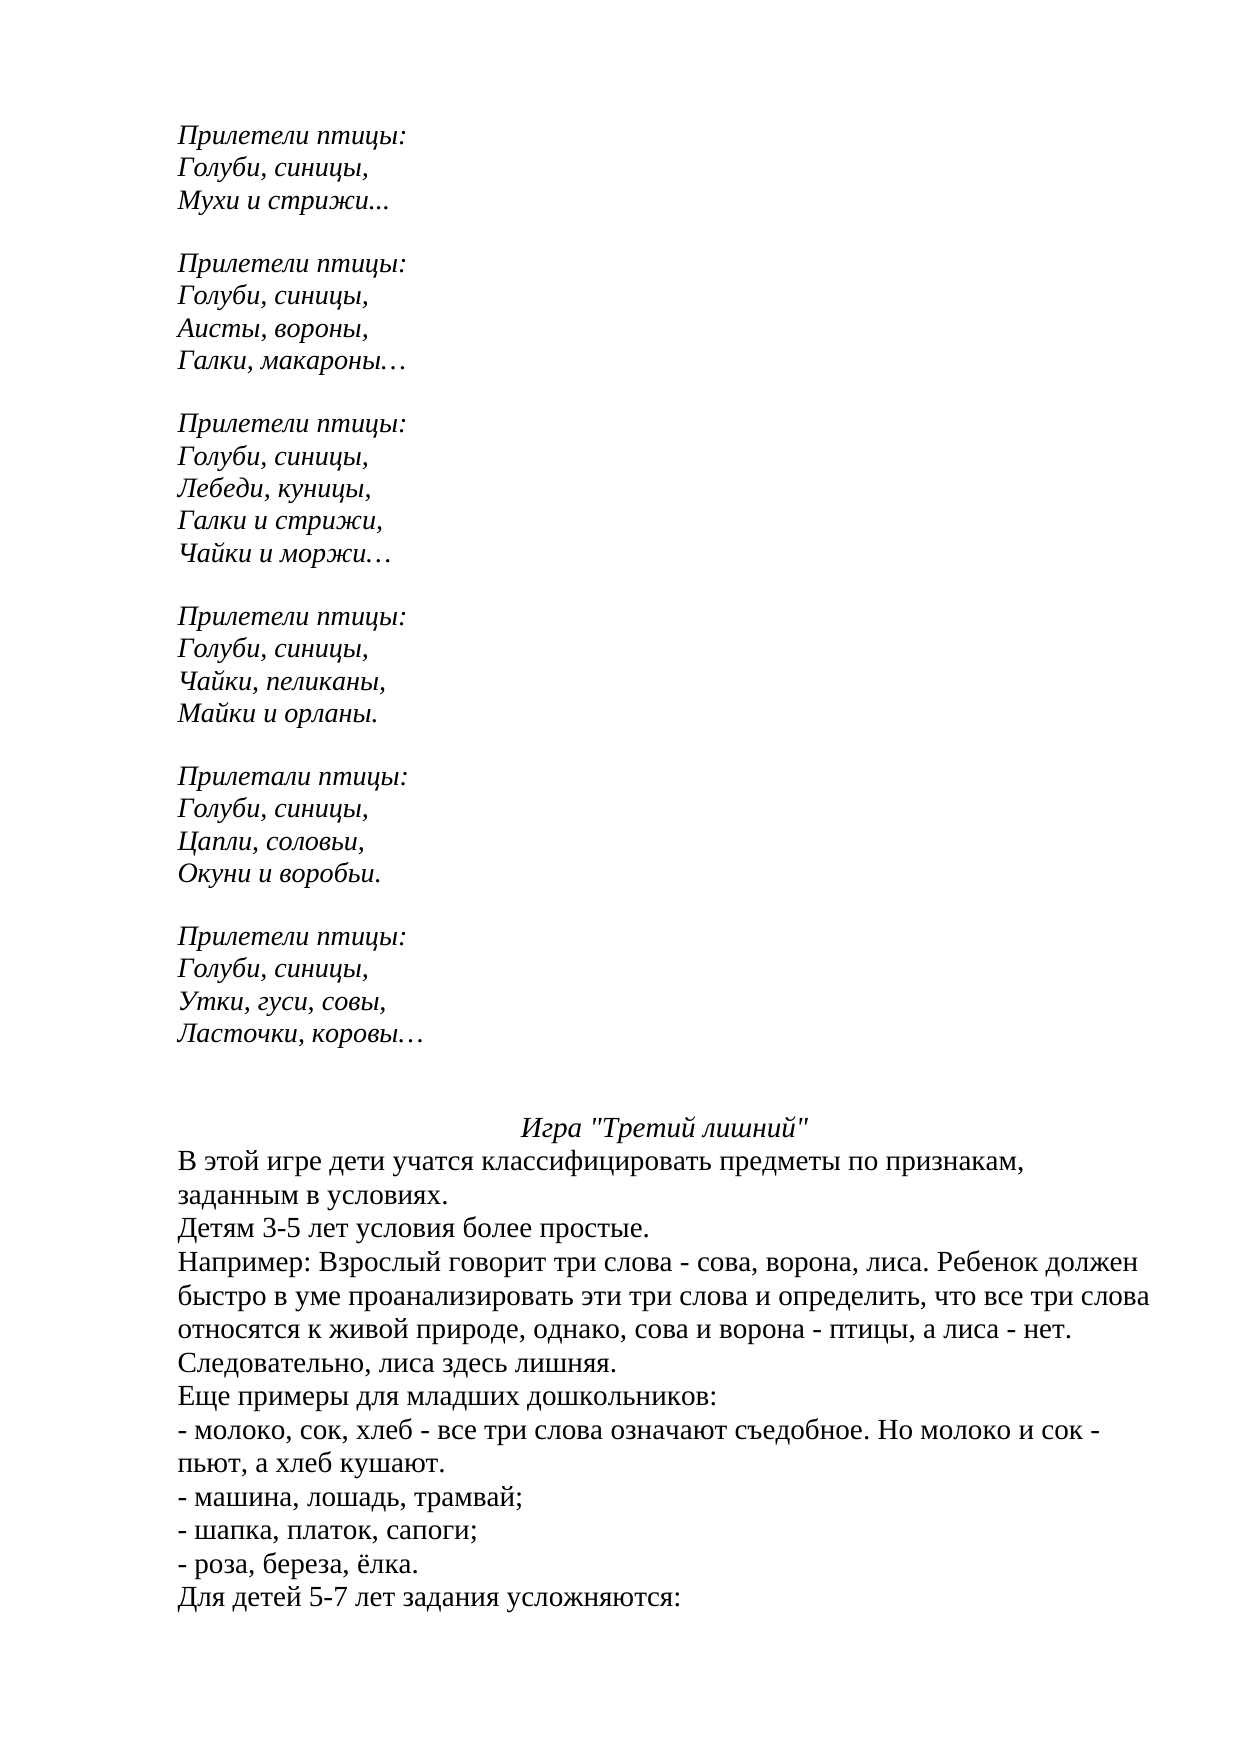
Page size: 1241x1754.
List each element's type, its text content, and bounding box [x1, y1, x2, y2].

text Чайки, пеликаны, [177, 663, 1152, 696]
text Голуби, синицы, [177, 151, 1152, 183]
text Аисты, вороны, [177, 311, 1152, 343]
text Прилетели птицы: [177, 599, 1152, 631]
text В этой игре дети учатся классифицировать предметы по признакам, заданным в условиях. [177, 1143, 1152, 1211]
text Окуни и воробьи. [177, 856, 1152, 888]
text Прилетали птицы: [177, 759, 1152, 791]
text Голуби, синицы, [177, 438, 1152, 471]
text Голуби, синицы, [177, 952, 1152, 984]
text Прилетели птицы: [177, 919, 1152, 952]
text Детям 3-5 лет условия более простые. [177, 1211, 1152, 1244]
text Цапли, соловьи, [177, 824, 1152, 856]
text Утки, гуси, совы, [177, 984, 1152, 1016]
text Например: Взрослый говорит три слова - сова, ворона, лиса. Ребенок должен быстро в уме проанализировать эти три слова и определить, что все три слова относятся к живой природе, однако, сова и ворона - птицы, а лиса - нет. Следовательно, лиса здесь лишняя. [177, 1244, 1152, 1378]
text Еще примеры для младших дошкольников: [177, 1378, 1152, 1412]
text - шапка, платок, сапоги; [177, 1512, 1152, 1546]
text - молоко, сок, хлеб - все три слова означают съедобное. Но молоко и сок - пьют, а хлеб кушают. [177, 1412, 1152, 1479]
text Прилетели птицы: [177, 118, 1152, 151]
text Ласточки, коровы… [177, 1016, 1152, 1049]
text Галки, макароны… [177, 343, 1152, 376]
text Майки и орланы. [177, 696, 1152, 728]
text Чайки и моржи… [177, 536, 1152, 568]
text - машина, лошадь, трамвай; [177, 1479, 1152, 1512]
text Голуби, синицы, [177, 631, 1152, 663]
text Прилетели птицы: [177, 406, 1152, 438]
text Галки и стрижи, [177, 503, 1152, 536]
text Мухи и стрижи... [177, 183, 1152, 215]
text Игра "Третий лишний" [177, 1110, 1152, 1143]
text - роза, береза, ёлка. [177, 1546, 1152, 1579]
text Для детей 5-7 лет задания усложняются: [177, 1579, 1152, 1613]
text Голуби, синицы, [177, 278, 1152, 311]
text Голуби, синицы, [177, 791, 1152, 824]
text Прилетели птицы: [177, 246, 1152, 278]
text Лебеди, куницы, [177, 471, 1152, 503]
